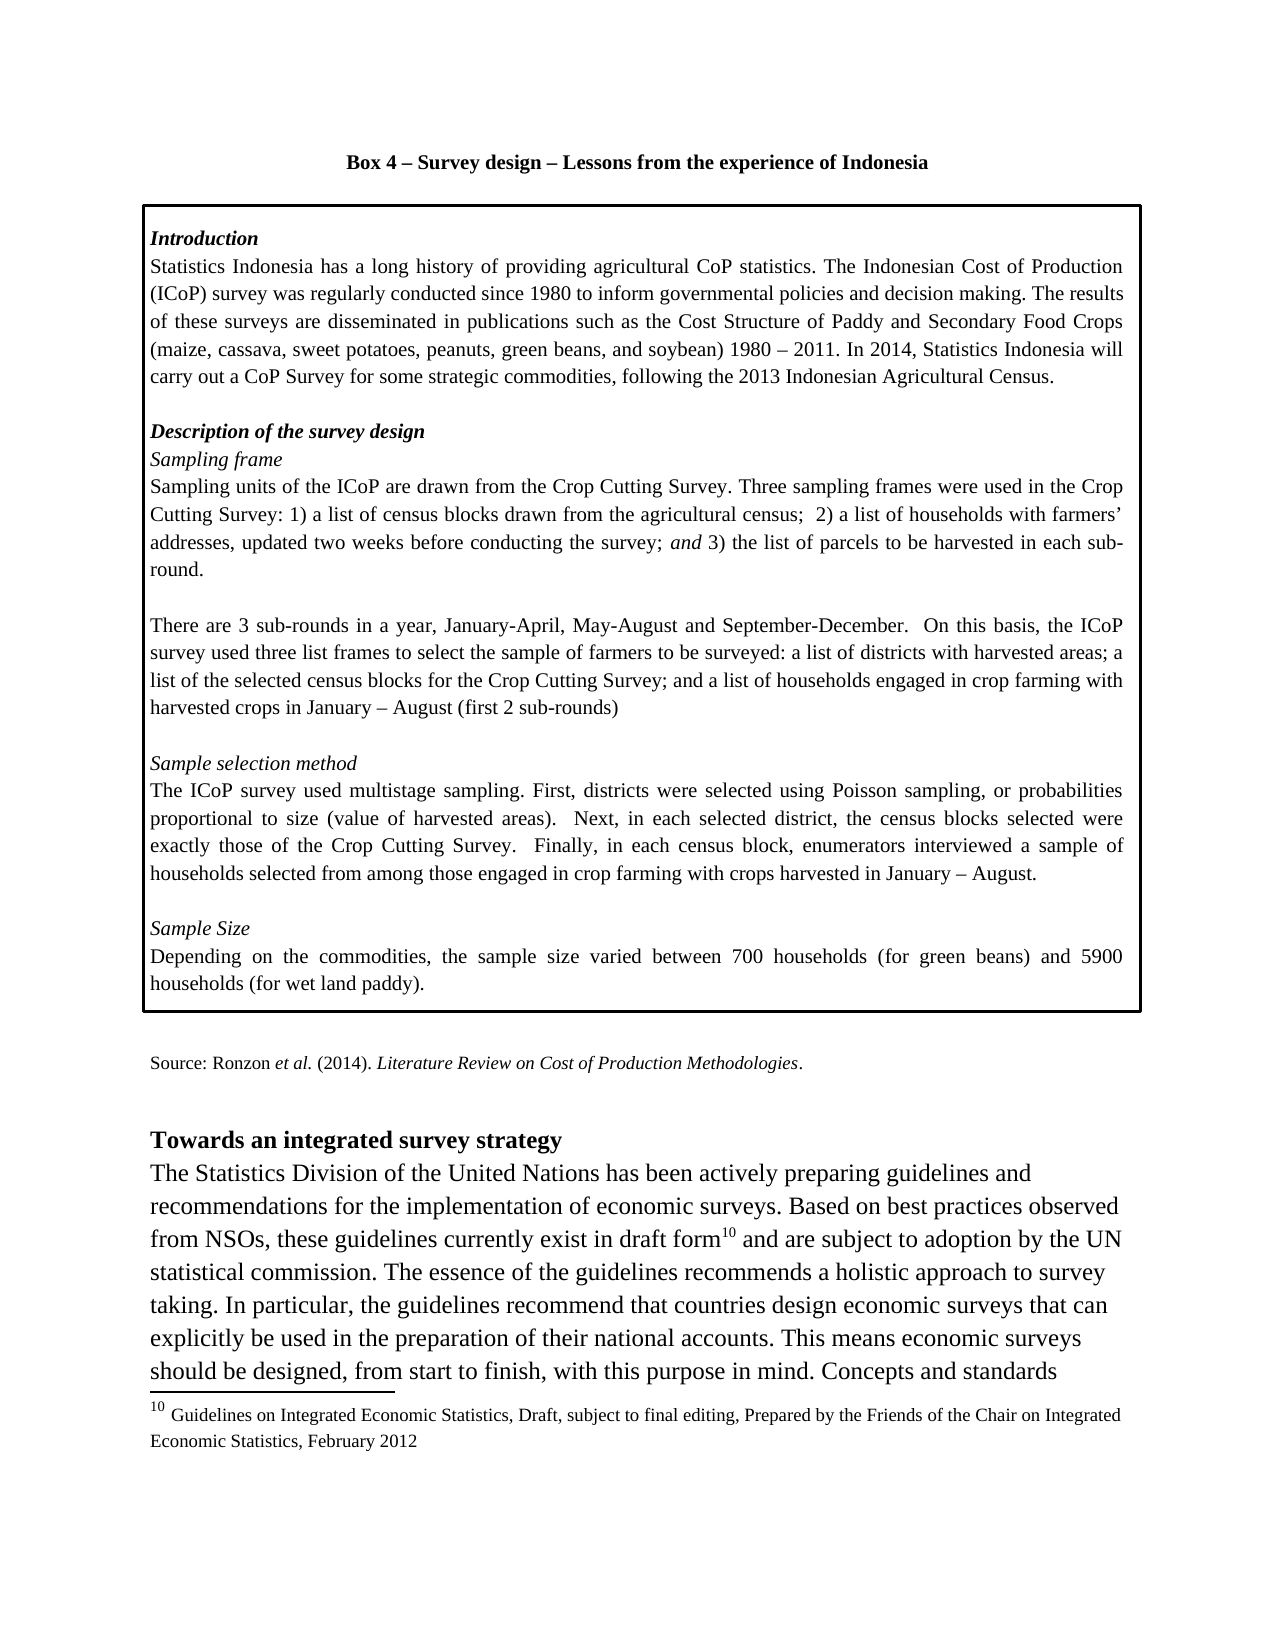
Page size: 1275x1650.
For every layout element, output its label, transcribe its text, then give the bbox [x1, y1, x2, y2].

text Description of the survey design [150, 419, 1125, 443]
text Sample Size [150, 916, 1125, 940]
text Statistics Indonesia has a long history of providing agricultural CoP statistics. The Indonesian Cost of Production (ICoP) survey was regularly conducted since 1980 to inform governmental policies and decision making. The results of these surveys are disseminated in publications such as the Cost Structure of Paddy and Secondary Food Crops (maize, cassava, sweet potatoes, peanuts, green beans, and soybean) 1980 – 2011. In 2014, Statistics Indonesia will carry out a CoP Survey for some strategic commodities, following the 2013 Indonesian Agricultural Census. [150, 254, 1125, 388]
text Introduction [150, 226, 1125, 250]
text Source: Ronzon et al. (2014). Literature Review on Cost of Production Methodologies. [150, 1052, 1125, 1073]
text There are 3 sub-rounds in a year, January-April, May-August and September-December. On this basis, the ICoP survey used three list frames to select the sample of farmers to be surveyed: a list of districts with harvested areas; a list of the selected census blocks for the Crop Cutting Survey; and a list of households engaged in crop farming with harvested crops in January – August (first 2 sub-rounds) [150, 612, 1125, 719]
text Sample selection method [150, 751, 1125, 774]
text Depending on the commodities, the sample size varied between 700 households (for green beans) and 5900 households (for wet land paddy). [150, 944, 1125, 995]
text Sampling frame [150, 447, 1125, 471]
text Towards an integrated survey strategy [150, 1125, 1125, 1153]
text Sampling units of the ICoP are drawn from the Crop Cutting Survey. Three sampling frames were used in the Crop Cutting Survey: 1) a list of census blocks drawn from the agricultural census; 2) a list of households with farmers’ addresses, updated two weeks before conducting the survey; and 3) the list of parcels to be harvested in each sub-round. [150, 474, 1125, 581]
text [150, 1158, 1125, 1385]
text The ICoP survey used multistage sampling. First, districts were selected using Poisson sampling, or probabilities proportional to size (value of harvested areas). Next, in each selected district, the census blocks selected were exactly those of the Crop Cutting Survey. Finally, in each census block, enumerators interviewed a sample of households selected from among those engaged in crop farming with crops harvested in January – August. [150, 778, 1125, 885]
text Box 4 – Survey design – Lessons from the experience of Indonesia [150, 150, 1125, 174]
